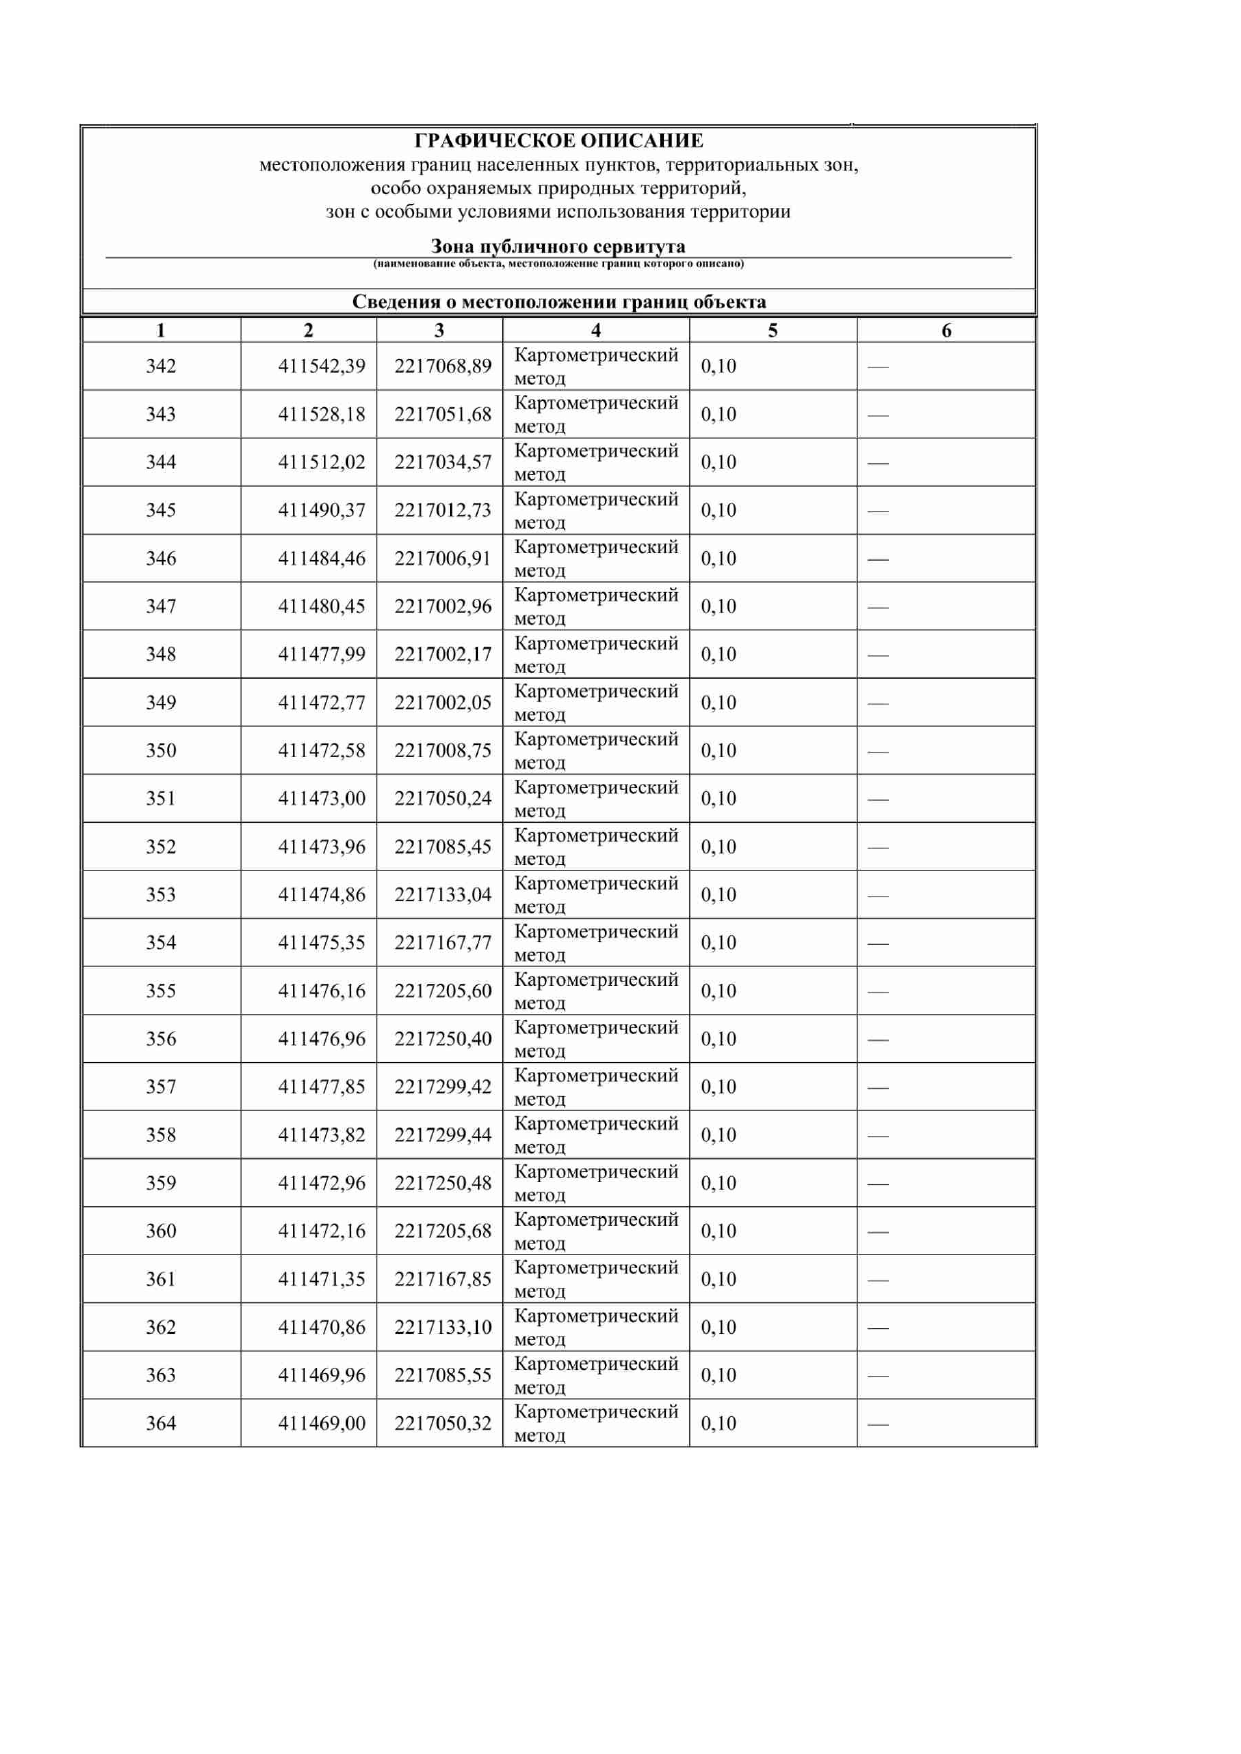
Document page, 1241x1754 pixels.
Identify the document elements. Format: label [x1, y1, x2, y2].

picture [73, 123, 1039, 1450]
